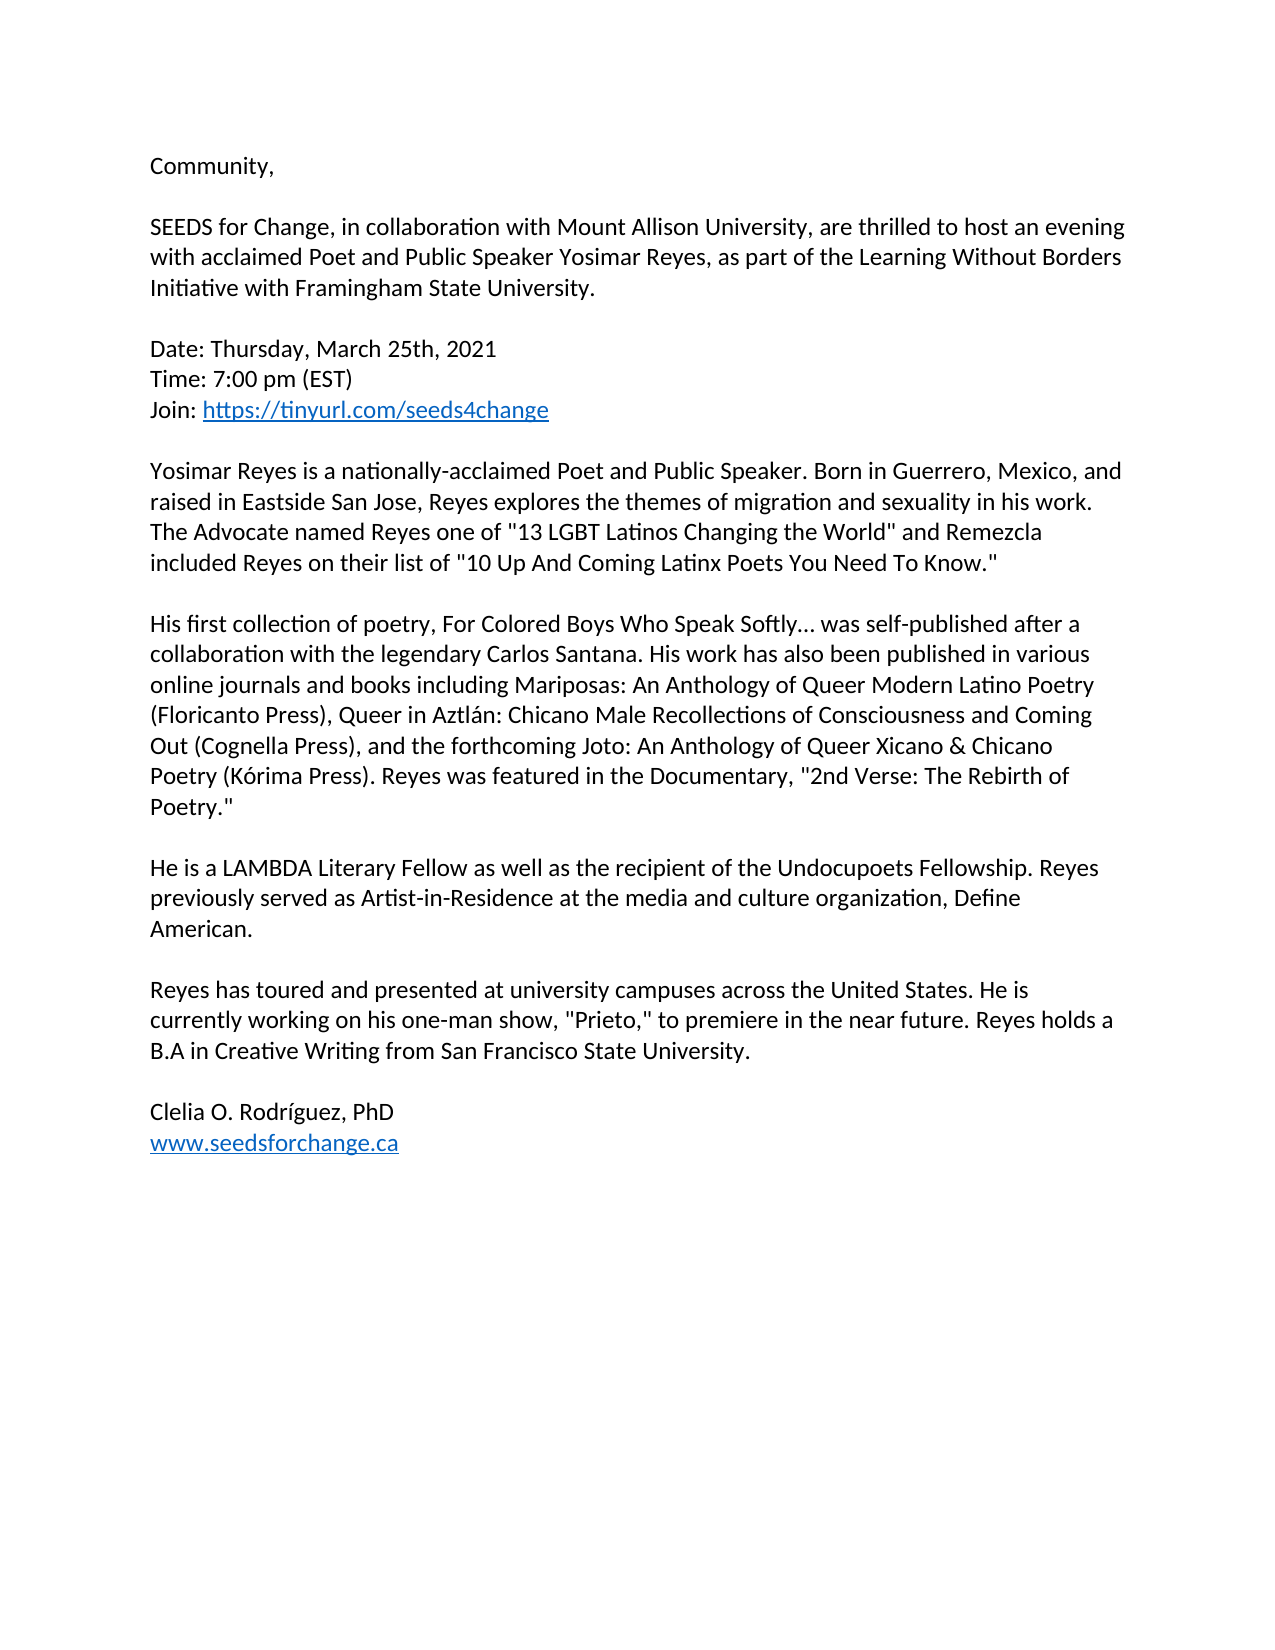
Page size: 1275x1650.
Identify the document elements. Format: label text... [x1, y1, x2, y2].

text Reyes has toured and presented at university campuses across the United States. He is currently working on his one-man show, "Prieto," to premiere in the near future. Reyes holds a B.A in Creative Writing from San Francisco State University. [150, 974, 1125, 1066]
text Yosimar Reyes is a nationally-acclaimed Poet and Public Speaker. Born in Guerrero, Mexico, and raised in Eastside San Jose, Reyes explores the themes of migration and sexuality in his work. The Advocate named Reyes one of "13 LGBT Latinos Changing the World" and Remezcla included Reyes on their list of "10 Up And Coming Latinx Poets You Need To Know." [150, 455, 1125, 577]
text www.seedsforchange.ca [150, 1127, 1125, 1157]
text He is a LAMBDA Literary Fellow as well as the recipient of the Undocupoets Fellowship. Reyes previously served as Artist-in-Residence at the media and culture organization, Define American. [150, 852, 1125, 943]
text Time: 7:00 pm (EST) [150, 364, 1125, 394]
text SEEDS for​ Change, in collaboration with Mount Allison University, are thrilled to host an evening with acclaimed Poet and Public Speaker Yosimar Reyes, as part of the Learning Without Borders Initiative with Framingham State University. [150, 211, 1125, 303]
text Join: https://tinyurl.com/seeds4change [150, 394, 1125, 425]
text His first collection of poetry, For Colored Boys Who Speak Softly… was self-published after a collaboration with the legendary Carlos Santana. His work has also been published in various online journals and books including Mariposas: An Anthology of Queer Modern Latino Poetry (Floricanto Press), Queer in Aztlán: Chicano Male Recollections of Consciousness and Coming Out (Cognella Press), and the forthcoming Joto: An Anthology of Queer Xicano & Chicano Poetry (Kórima Press). Reyes was featured in the Documentary, "2nd Verse: The Rebirth of Poetry." [150, 608, 1125, 821]
text Community, [150, 150, 1125, 181]
text Date: Thursday, March 25th, 2021 [150, 333, 1125, 364]
text Clelia O. Rodríguez, PhD [150, 1096, 1125, 1127]
